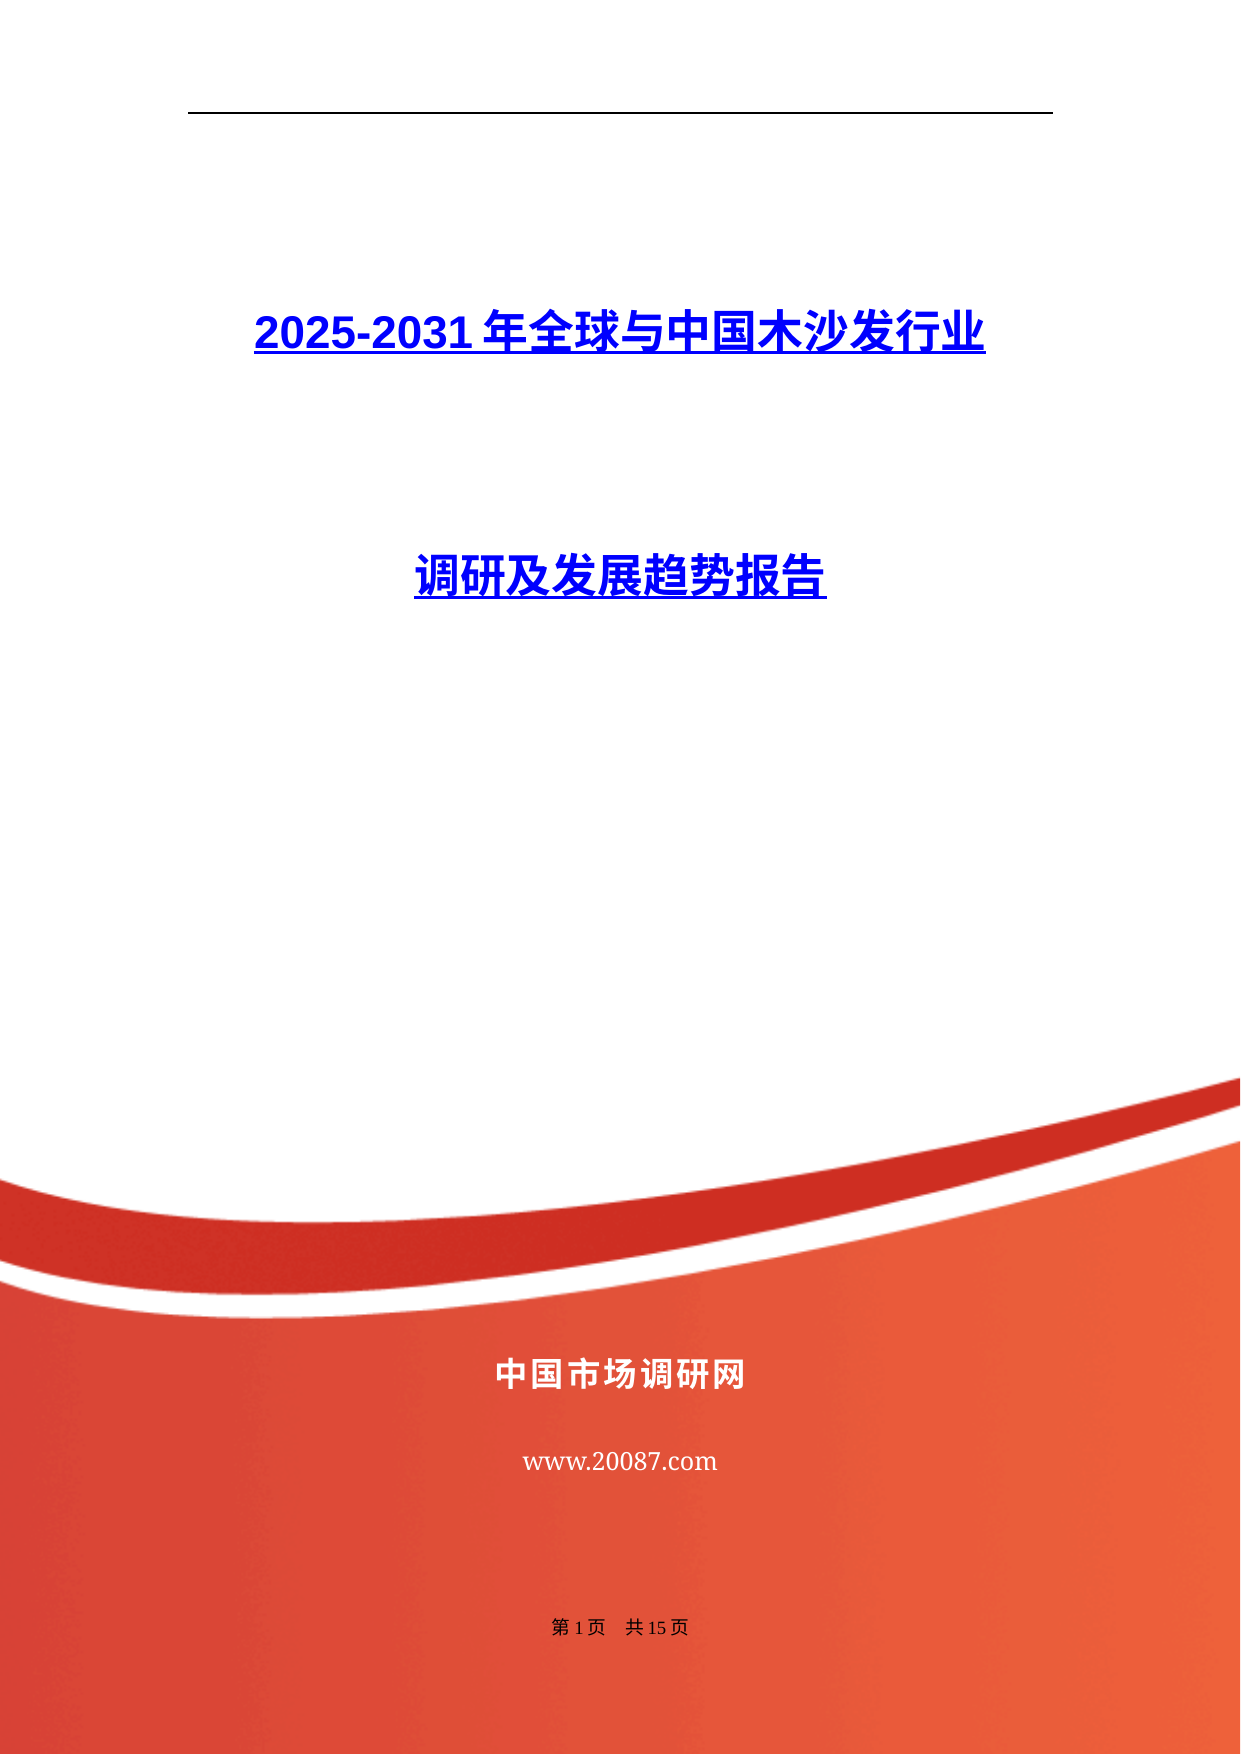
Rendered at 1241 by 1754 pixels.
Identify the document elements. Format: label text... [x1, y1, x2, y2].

text www.20087.com [187, 1428, 1053, 1493]
picture [0, 1006, 1241, 1754]
subtitle 中国市场调研网 [187, 1339, 1053, 1404]
table_header 2025-2031年全球与中国木沙发行业调研及发展趋势报告 [188, 207, 1053, 773]
